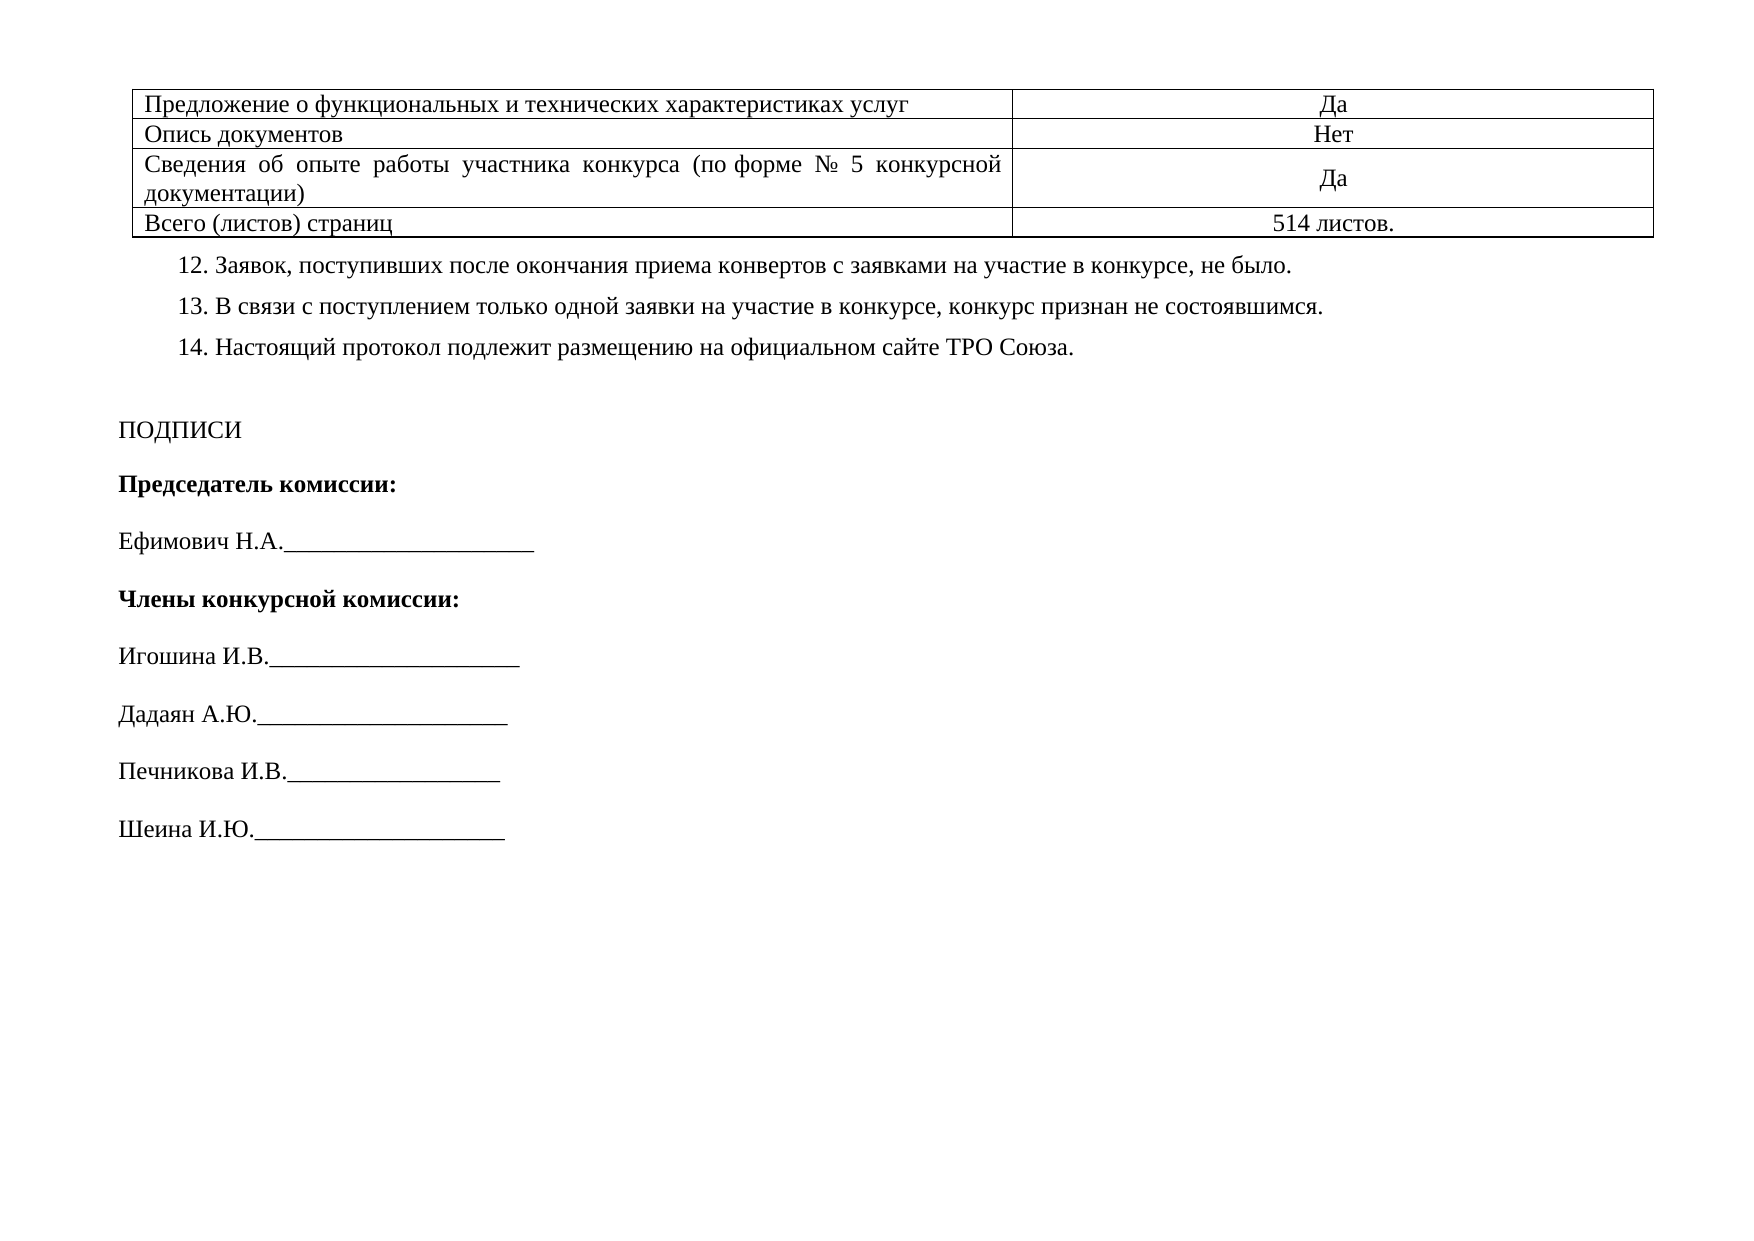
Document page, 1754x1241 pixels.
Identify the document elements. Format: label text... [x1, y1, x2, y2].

table_cell Опись документов [133, 119, 1012, 148]
text Члены конкурсной комиссии: [118, 584, 1636, 613]
text ПОДПИСИ [118, 415, 1636, 444]
table_cell Нет [1013, 119, 1653, 148]
table_cell Всего (листов) страниц [133, 208, 1012, 236]
text 12. Заявок, поступивших после окончания приема конвертов с заявками на участие в конкурсе, не было. [177, 250, 1636, 279]
text 14. Настоящий протокол подлежит размещению на официальном сайте ТРО Союза. [177, 332, 1636, 361]
table_cell Предложение о функциональных и технических характеристиках услуг [133, 90, 1012, 118]
text Председатель комиссии: [118, 469, 1636, 498]
text Печникова И.В._________________ [118, 756, 1636, 785]
text Ефимович Н.А.____________________ [118, 526, 1636, 555]
table_cell Да [1013, 149, 1653, 207]
text Шеина И.Ю.____________________ [118, 814, 1636, 843]
table_cell Да [1013, 90, 1653, 118]
table_cell Сведения об опыте работы участника конкурса (по форме № 5 конкурсной документации) [133, 149, 1012, 207]
table_cell 514 листов. [1013, 208, 1653, 236]
text 13. В связи с поступлением только одной заявки на участие в конкурсе, конкурс признан не состоявшимся. [177, 291, 1636, 320]
text Игошина И.В.____________________ [118, 641, 1636, 670]
text Дадаян А.Ю.____________________ [118, 699, 1636, 728]
